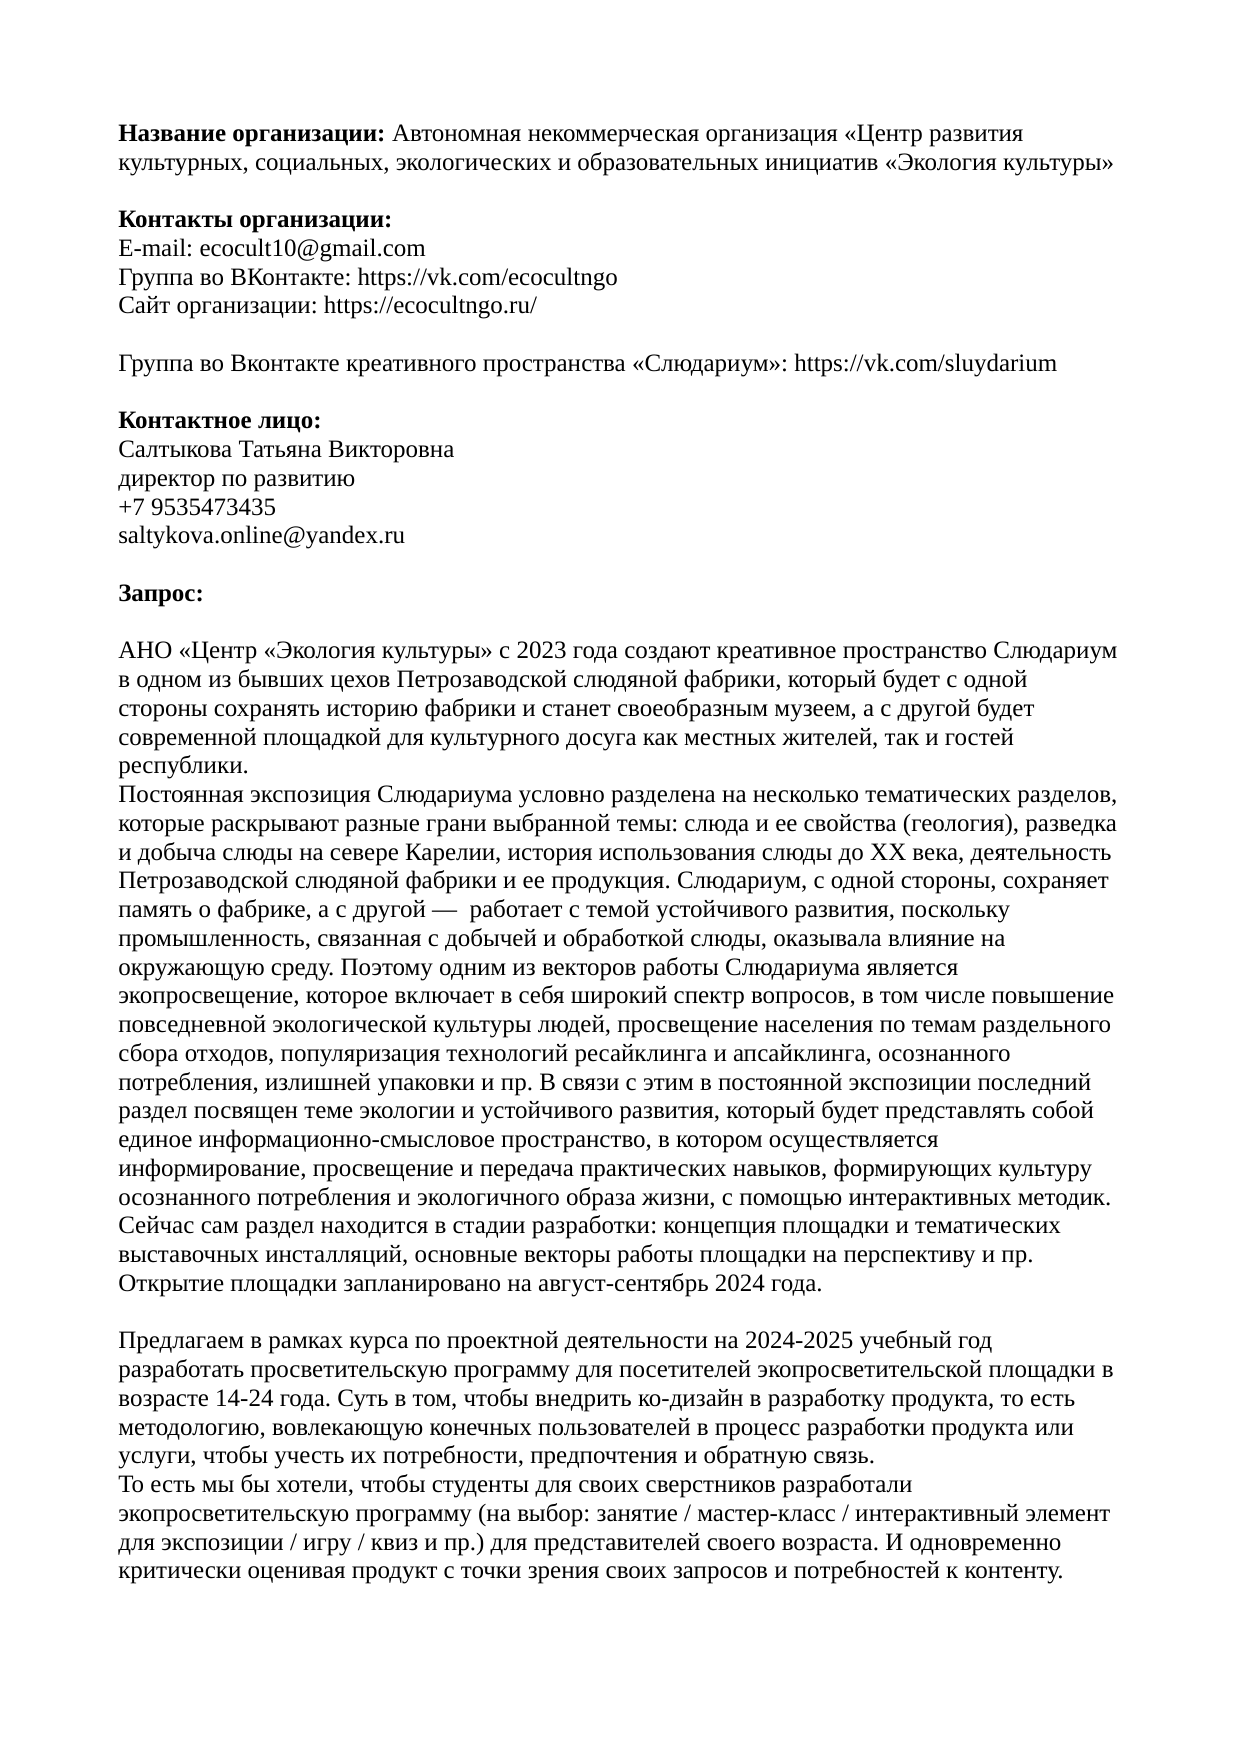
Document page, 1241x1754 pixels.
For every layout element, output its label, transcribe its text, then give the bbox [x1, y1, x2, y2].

text То есть мы бы хотели, чтобы студенты для своих сверстников разработали экопросветительскую программу (на выбор: занятие / мастер-класс / интерактивный элемент для экспозиции / игру / квиз и пр.) для представителей своего возраста. И одновременно критически оценивая продукт с точки зрения своих запросов и потребностей к контенту. [118, 1469, 1122, 1584]
text Постоянная экспозиция Слюдариума условно разделена на несколько тематических разделов, которые раскрывают разные грани выбранной темы: слюда и ее свойства (геология), разведка и добыча слюды на севере Карелии, история использования слюды до XX века, деятельность Петрозаводской слюдяной фабрики и ее продукция. Слюдариум, с одной стороны, сохраняет память о фабрике, а с другой — работает с темой устойчивого развития, поскольку промышленность, связанная с добычей и обработкой слюды, оказывала влияние на окружающую среду. Поэтому одним из векторов работы Слюдариума является экопросвещение, которое включает в себя широкий спектр вопросов, в том числе повышение повседневной экологической культуры людей, просвещение населения по темам раздельного сбора отходов, популяризация технологий ресайклинга и апсайклинга, осознанного потребления, излишней упаковки и пр. В связи с этим в постоянной экспозиции последний раздел посвящен теме экологии и устойчивого развития, который будет представлять собой единое информационно-смысловое пространство, в котором осуществляется информирование, просвещение и передача практических навыков, формирующих культуру осознанного потребления и экологичного образа жизни, с помощью интерактивных методик. [118, 779, 1122, 1211]
text Контакты организации: E-mail: ecocult10@gmail.com [118, 204, 1122, 262]
text Сайт организации: https://ecocultngo.ru/ [118, 291, 1122, 319]
text Контактное лицо: [118, 406, 1122, 434]
text АНО «Центр «Экология культуры» с 2023 года создают креативное пространство Слюдариум в одном из бывших цехов Петрозаводской слюдяной фабрики, который будет с одной стороны сохранять историю фабрики и станет своеобразным музеем, а с другой будет современной площадкой для культурного досуга как местных жителей, так и гостей республики. [118, 636, 1122, 779]
text Группа во Вконтакте креативного пространства «Слюдариум»: https://vk.com/sluydarium [118, 348, 1122, 377]
text Салтыкова Татьяна Викторовна [118, 434, 1122, 463]
text Предлагаем в рамках курса по проектной деятельности на 2024-2025 учебный год разработать просветительскую программу для посетителей экопросветительской площадки в возрасте 14-24 года. Суть в том, чтобы внедрить ко-дизайн в разработку продукта, то есть методологию, вовлекающую конечных пользователей в процесс разработки продукта или услуги, чтобы учесть их потребности, предпочтения и обратную связь. [118, 1326, 1122, 1469]
text Сейчас сам раздел находится в стадии разработки: концепция площадки и тематических выставочных инсталляций, основные векторы работы площадки на перспективу и пр. Открытие площадки запланировано на август-сентябрь 2024 года. [118, 1211, 1122, 1297]
text директор по развитию +7 9535473435 [118, 463, 1122, 521]
text Группа во ВКонтакте: https://vk.com/ecocultngo [118, 262, 1122, 291]
text saltykova.online@yandex.ru [118, 521, 1122, 549]
text Название организации: Автономная некоммерческая организация «Центр развития культурных, социальных, экологических и образовательных инициатив «Экология культуры» [118, 118, 1122, 176]
text Запрос: [118, 578, 1122, 607]
